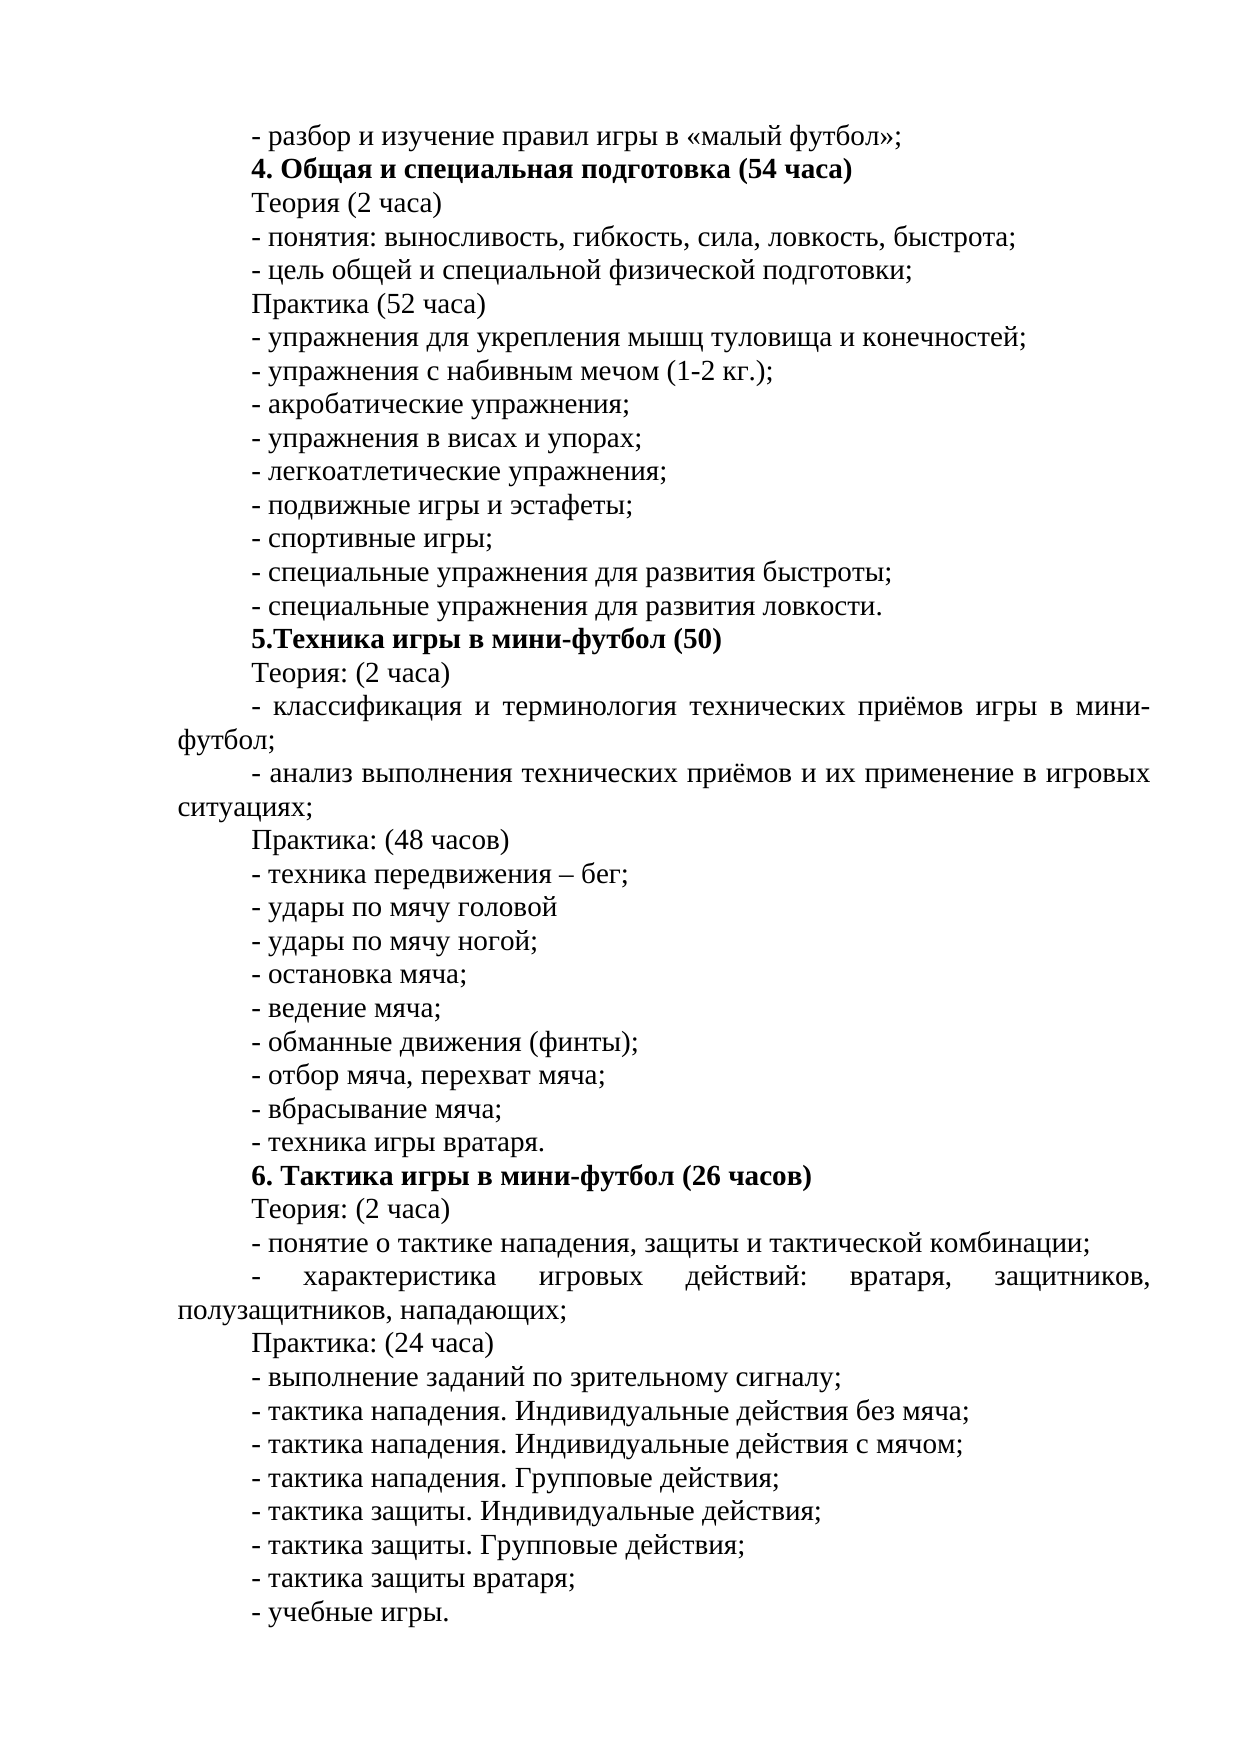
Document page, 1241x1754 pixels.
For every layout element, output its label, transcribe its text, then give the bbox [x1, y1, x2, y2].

text - тактика защиты. Индивидуальные действия; [177, 1493, 1152, 1527]
text Практика: (48 часов) [177, 822, 1152, 856]
text - техника передвижения – бег; [177, 856, 1152, 889]
text - тактика нападения. Групповые действия; [177, 1460, 1152, 1493]
text - цель общей и специальной физической подготовки; [177, 252, 1152, 286]
text - выполнение заданий по зрительному сигналу; [177, 1359, 1152, 1393]
text 5.Техника игры в мини-футбол (50) [177, 621, 1152, 655]
text Практика: (24 часа) [177, 1326, 1152, 1359]
text - характеристика игровых действий: вратаря, защитников, полузащитников, нападающих; [177, 1258, 1152, 1326]
text - учебные игры. [177, 1594, 1152, 1627]
text Практика (52 часа) [177, 286, 1152, 319]
text - классификация и терминология технических приёмов игры в мини-футбол; [177, 688, 1152, 755]
text Теория: (2 часа) [177, 1191, 1152, 1225]
text - акробатические упражнения; [177, 386, 1152, 420]
text - тактика защиты. Групповые действия; [177, 1527, 1152, 1560]
text - понятия: выносливость, гибкость, сила, ловкость, быстрота; [177, 219, 1152, 252]
text - удары по мячу головой [177, 889, 1152, 923]
text - упражнения в висах и упорах; [177, 420, 1152, 453]
text 6. Тактика игры в мини-футбол (26 часов) [177, 1158, 1152, 1191]
text - анализ выполнения технических приёмов и их применение в игровых ситуациях; [177, 755, 1152, 822]
text - остановка мяча; [177, 957, 1152, 990]
text - обманные движения (финты); [177, 1024, 1152, 1057]
text - отбор мяча, перехват мяча; [177, 1057, 1152, 1091]
text - разбор и изучение правил игры в «малый футбол»; [177, 118, 1152, 152]
text 4. Общая и специальная подготовка (54 часа) [177, 152, 1152, 185]
text - легкоатлетические упражнения; [177, 453, 1152, 487]
text Теория: (2 часа) [177, 655, 1152, 688]
text - тактика нападения. Индивидуальные действия без мяча; [177, 1393, 1152, 1426]
text - тактика нападения. Индивидуальные действия с мячом; [177, 1426, 1152, 1460]
text - ведение мяча; [177, 990, 1152, 1024]
text - вбрасывание мяча; [177, 1091, 1152, 1124]
text - специальные упражнения для развития быстроты; [177, 554, 1152, 588]
text - техника игры вратаря. [177, 1124, 1152, 1158]
text Теория (2 часа) [177, 185, 1152, 219]
text - удары по мячу ногой; [177, 923, 1152, 957]
text - понятие о тактике нападения, защиты и тактической комбинации; [177, 1225, 1152, 1258]
text - упражнения для укрепления мышц туловища и конечностей; [177, 319, 1152, 353]
text - подвижные игры и эстафеты; [177, 487, 1152, 521]
text - упражнения с набивным мечом (1-2 кг.); [177, 353, 1152, 386]
text - тактика защиты вратаря; [177, 1560, 1152, 1594]
text - специальные упражнения для развития ловкости. [177, 588, 1152, 621]
text - спортивные игры; [177, 521, 1152, 554]
